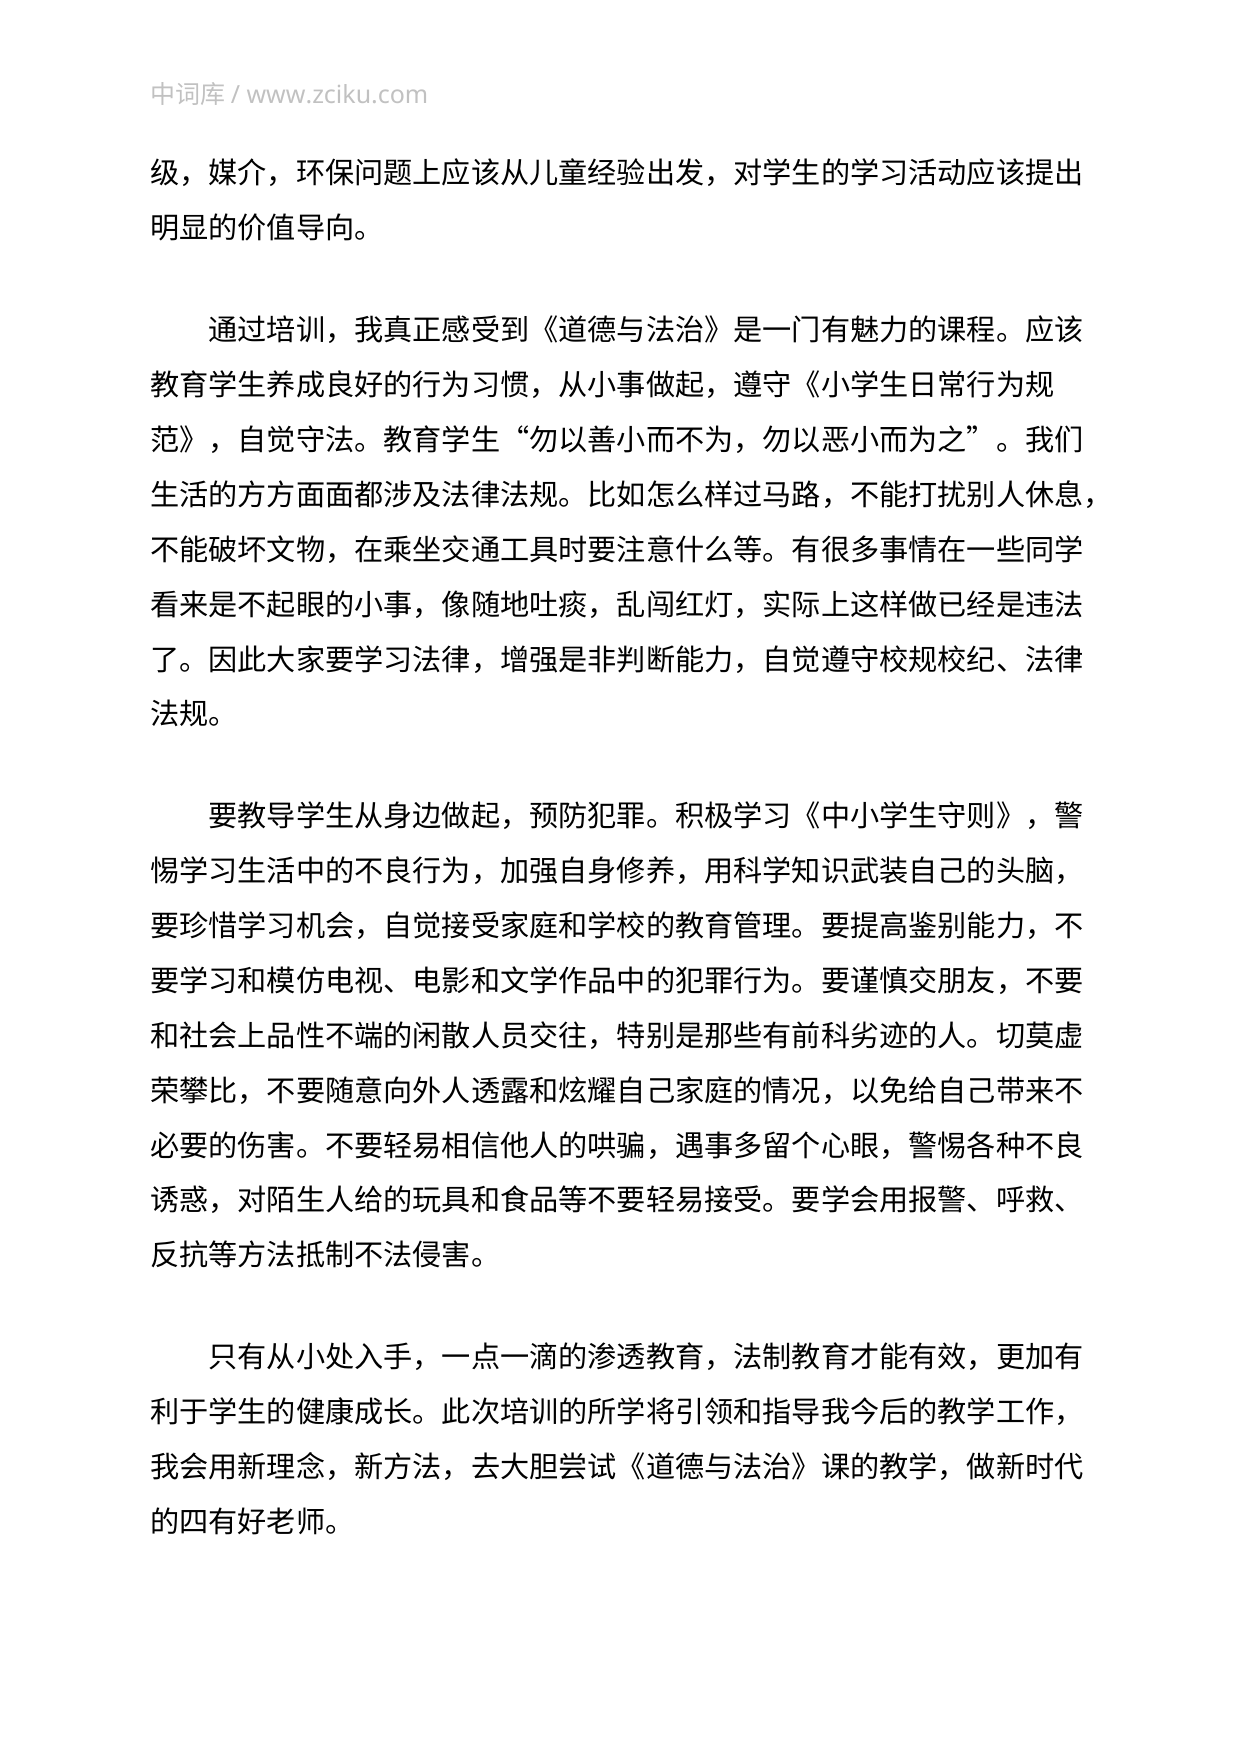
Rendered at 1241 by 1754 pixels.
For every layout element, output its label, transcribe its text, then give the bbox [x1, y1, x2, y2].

text 要教导学生从身边做起，预防犯罪。积极学习《中小学生守则》，警惕学习生活中的不良行为，加强自身修养，用科学知识武装自己的头脑，要珍惜学习机会，自觉接受家庭和学校的教育管理。要提高鉴别能力，不要学习和模仿电视、电影和文学作品中的犯罪行为。要谨慎交朋友，不要和社会上品性不端的闲散人员交往，特别是那些有前科劣迹的人。切莫虚荣攀比，不要随意向外人透露和炫耀自己家庭的情况，以免给自己带来不必要的伤害。不要轻易相信他人的哄骗，遇事多留个心眼，警惕各种不良诱惑，对陌生人给的玩具和食品等不要轻易接受。要学会用报警、呼救、反抗等方法抵制不法侵害。 [150, 793, 1090, 1274]
text 只有从小处入手，一点一滴的渗透教育，法制教育才能有效，更加有利于学生的健康成长。此次培训的所学将引领和指导我今后的教学工作，我会用新理念，新方法，去大胆尝试《道德与法治》课的教学，做新时代的四有好老师。 [150, 1334, 1090, 1541]
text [150, 150, 1090, 247]
text 通过培训，我真正感受到《道德与法治》是一门有魅力的课程。应该教育学生养成良好的行为习惯，从小事做起，遵守《小学生日常行为规范》，自觉守法。教育学生“勿以善小而不为，勿以恶小而为之”。我们生活的方方面面都涉及法律法规。比如怎么样过马路，不能打扰别人休息，不能破坏文物，在乘坐交通工具时要注意什么等。有很多事情在一些同学看来是不起眼的小事，像随地吐痰，乱闯红灯，实际上这样做已经是违法了。因此大家要学习法律，增强是非判断能力，自觉遵守校规校纪、法律法规。 [150, 307, 1090, 733]
